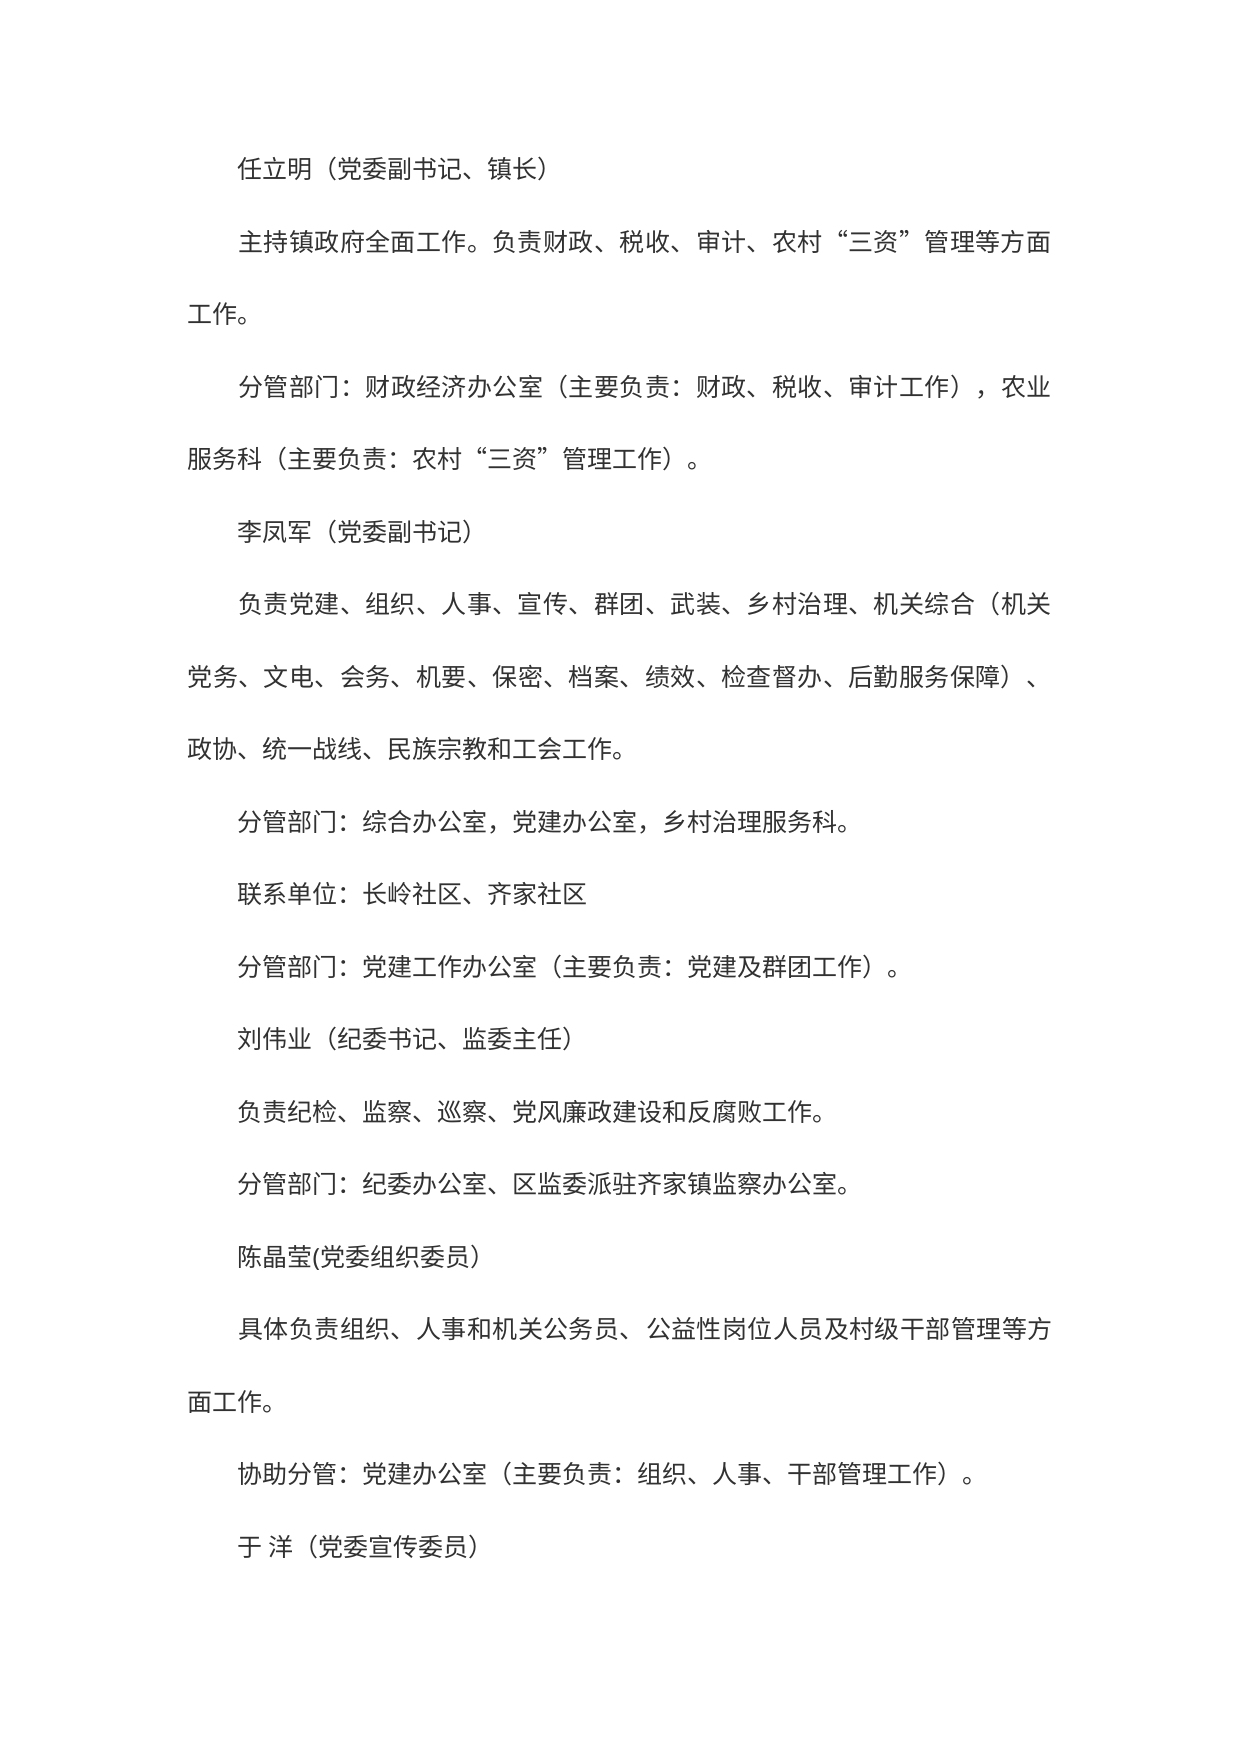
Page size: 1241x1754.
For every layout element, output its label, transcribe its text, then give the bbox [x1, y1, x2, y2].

text 刘伟业（纪委书记、监委主任） [187, 1020, 1053, 1056]
text 分管部门：财政经济办公室（主要负责：财政、税收、审计工作），农业服务科（主要负责：农村“三资”管理工作）。 [187, 367, 1053, 476]
text 主持镇政府全面工作。负责财政、税收、审计、农村“三资”管理等方面工作。 [187, 222, 1053, 331]
text 联系单位：长岭社区、齐家社区 [187, 875, 1053, 911]
text 负责党建、组织、人事、宣传、群团、武装、乡村治理、机关综合（机关党务、文电、会务、机要、保密、档案、绩效、检查督办、后勤服务保障）、政协、统一战线、民族宗教和工会工作。 [187, 585, 1053, 766]
text 分管部门：纪委办公室、区监委派驻齐家镇监察办公室。 [187, 1165, 1053, 1201]
text 李凤军（党委副书记） [187, 512, 1053, 549]
text 于 洋（党委宣传委员） [187, 1527, 1053, 1564]
text 分管部门：党建工作办公室（主要负责：党建及群团工作）。 [187, 947, 1053, 984]
text 具体负责组织、人事和机关公务员、公益性岗位人员及村级干部管理等方面工作。 [187, 1310, 1053, 1419]
text 协助分管：党建办公室（主要负责：组织、人事、干部管理工作）。 [187, 1455, 1053, 1491]
text 分管部门：综合办公室，党建办公室，乡村治理服务科。 [187, 802, 1053, 839]
text 任立明（党委副书记、镇长） [187, 150, 1053, 186]
text 陈晶莹(党委组织委员） [187, 1237, 1053, 1274]
text 负责纪检、监察、巡察、党风廉政建设和反腐败工作。 [187, 1092, 1053, 1129]
